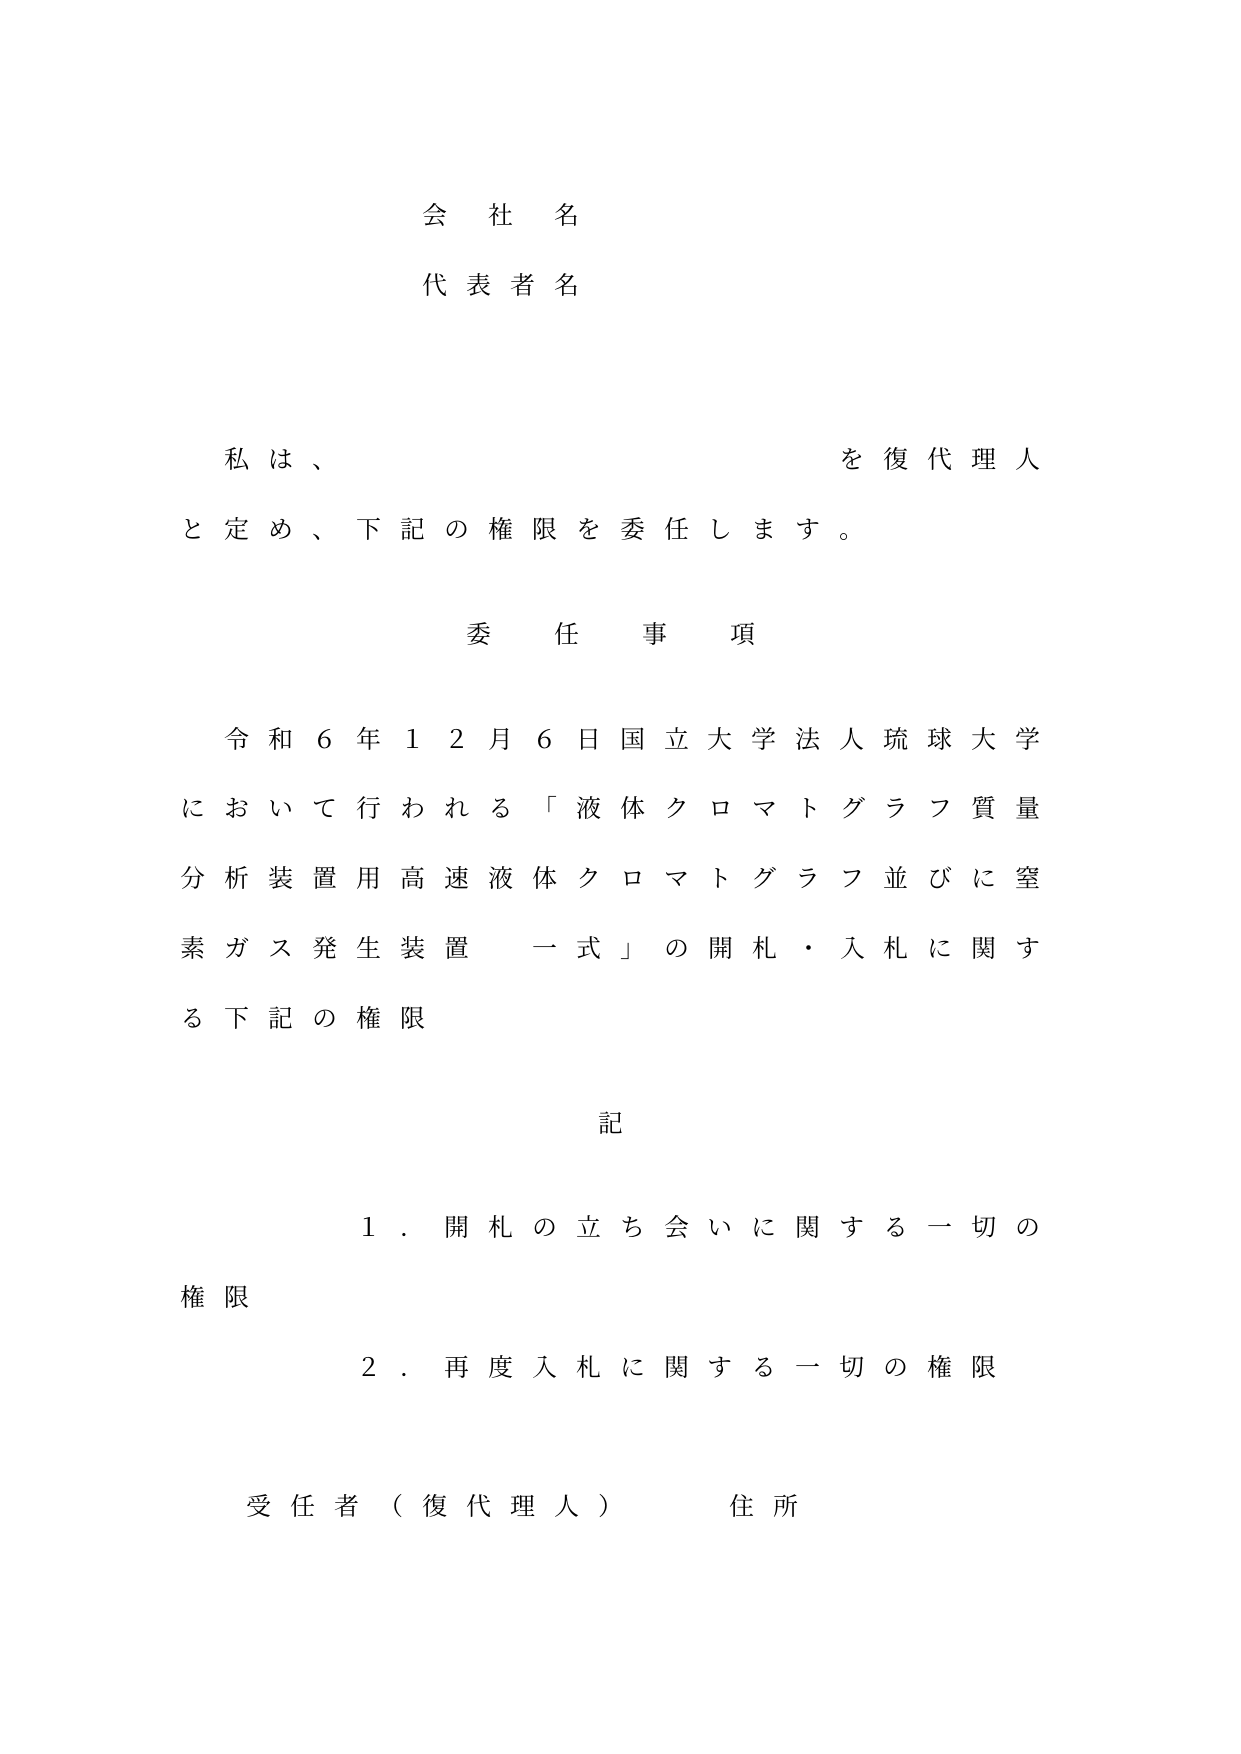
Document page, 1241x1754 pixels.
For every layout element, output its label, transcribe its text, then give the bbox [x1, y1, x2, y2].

text 会 社 名 [181, 179, 1060, 249]
text ２．再度入札に関する一切の権限 [181, 1331, 1060, 1400]
text １．開札の立ち会いに関する一切の権限 [181, 1191, 1060, 1331]
text 令和６年１２月６日国立大学法人琉球大学において行われる「液体クロマトグラフ質量分析装置用高速液体クロマトグラフ並びに窒素ガス発生装置 一式」の開札・入札に関する下記の権限 [181, 702, 1060, 1051]
text 私は、 を復代理人と定め、下記の権限を委任します。 [181, 423, 1060, 563]
text 記 [181, 1086, 1060, 1156]
text 代表者名 [181, 249, 1060, 319]
text 受任者（復代理人） 住所 [181, 1470, 1060, 1540]
text 委 任 事 項 [181, 598, 1060, 668]
